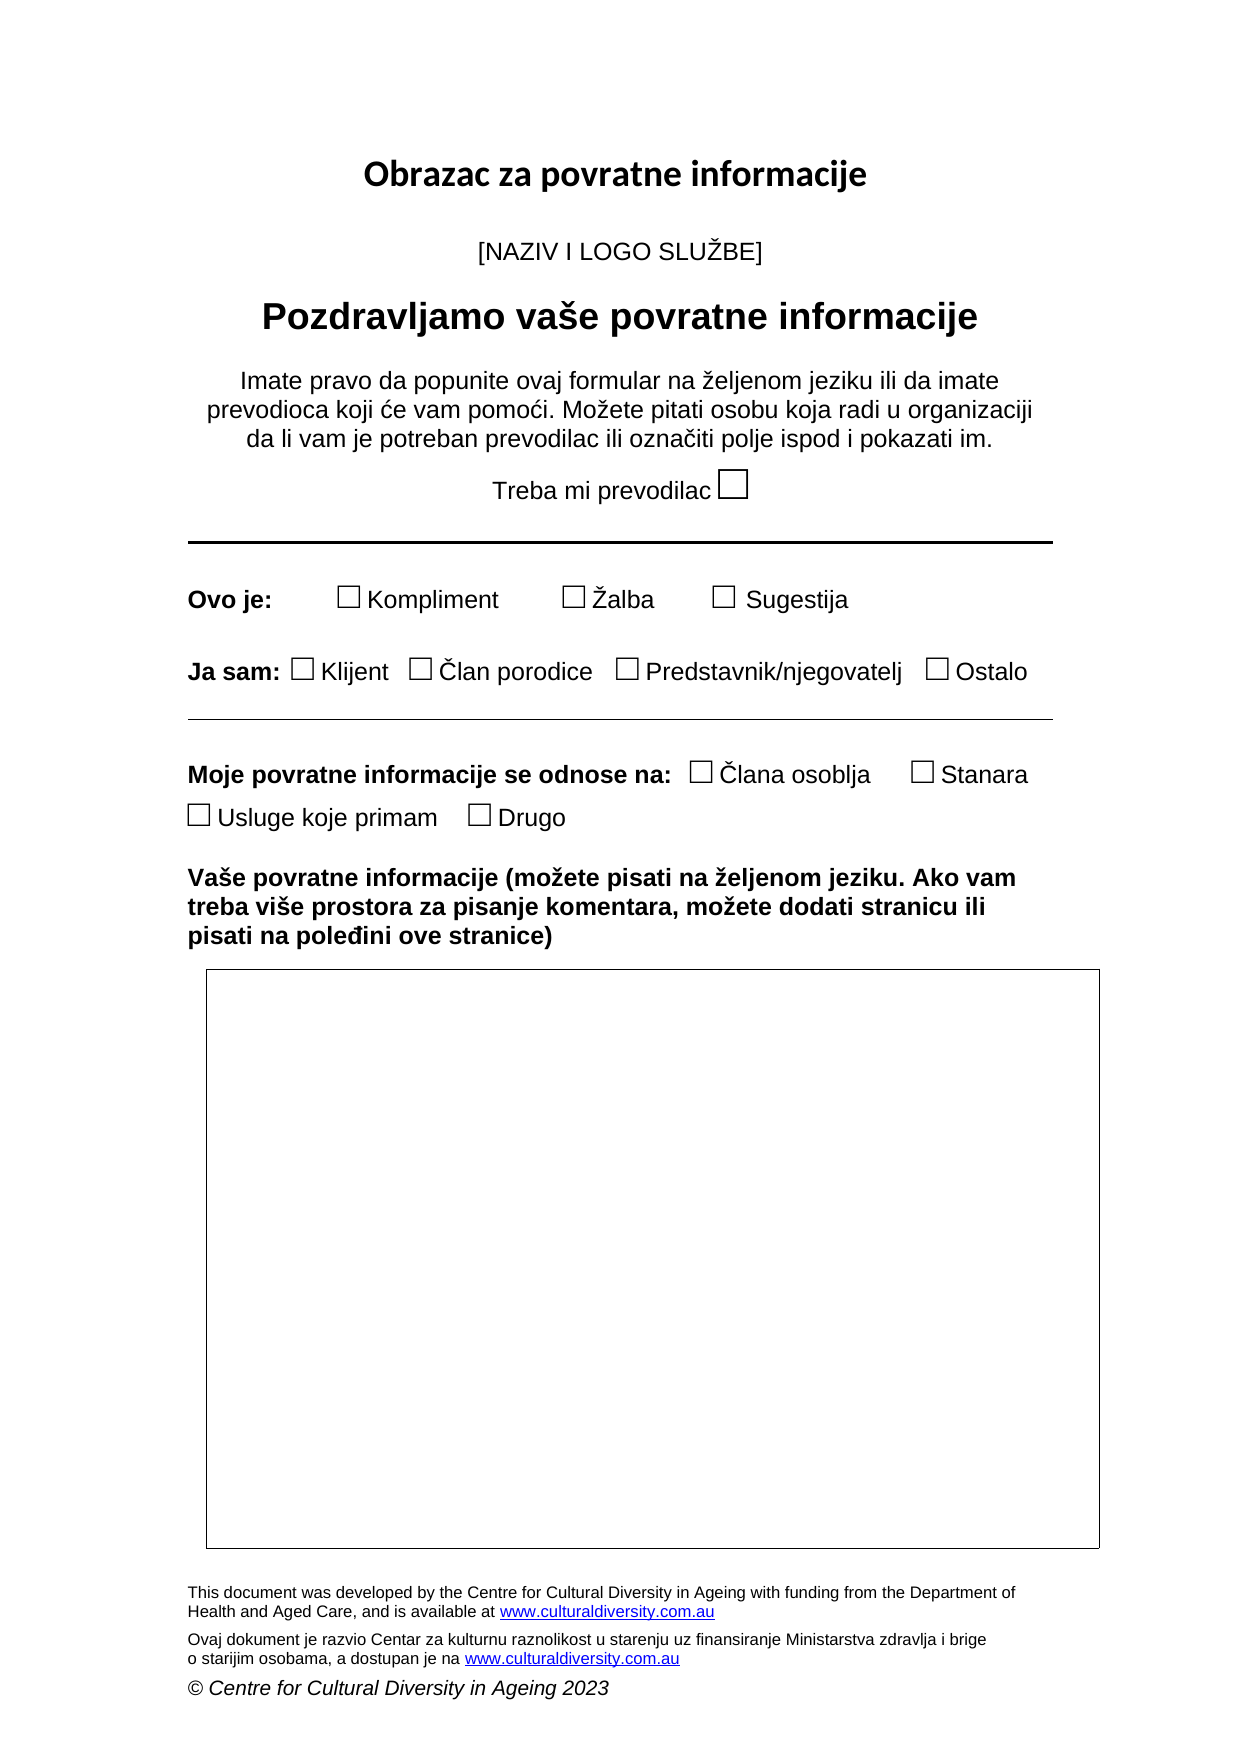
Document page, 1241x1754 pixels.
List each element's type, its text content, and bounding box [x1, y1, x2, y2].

text Treba mi prevodilac □ [187, 453, 1053, 510]
text Obrazac za povratne informacije [187, 150, 1053, 196]
text Pozdravljamo vaše povratne informacije [187, 294, 1053, 338]
text Ja sam: □ Klijent □ Član porodice □ Predstavnik/njegovatelj □ Ostalo [187, 645, 1053, 688]
text Vaše povratne informacije (možete pisati na željenom jeziku. Ako vam treba više prostora za pisanje komentara, možete dodati stranicu ili pisati na poleđini ove stranice) [187, 863, 1053, 950]
text [NAZIV I LOGO SLUŽBE] [187, 237, 1053, 266]
text Moje povratne informacije se odnose na: □ Člana osoblja □ Stanara □ Usluge koje primam □ Drugo [187, 748, 1088, 835]
text Imate pravo da popunite ovaj formular na željenom jeziku ili da imate prevodioca koji će vam pomoći. Možete pitati osobu koja radi u organizaciji da li vam je potreban prevodilac ili označiti polje ispod i pokazati im. [187, 366, 1053, 453]
text Ovo je: □ Kompliment □ Žalba □ Sugestija [187, 573, 1053, 616]
